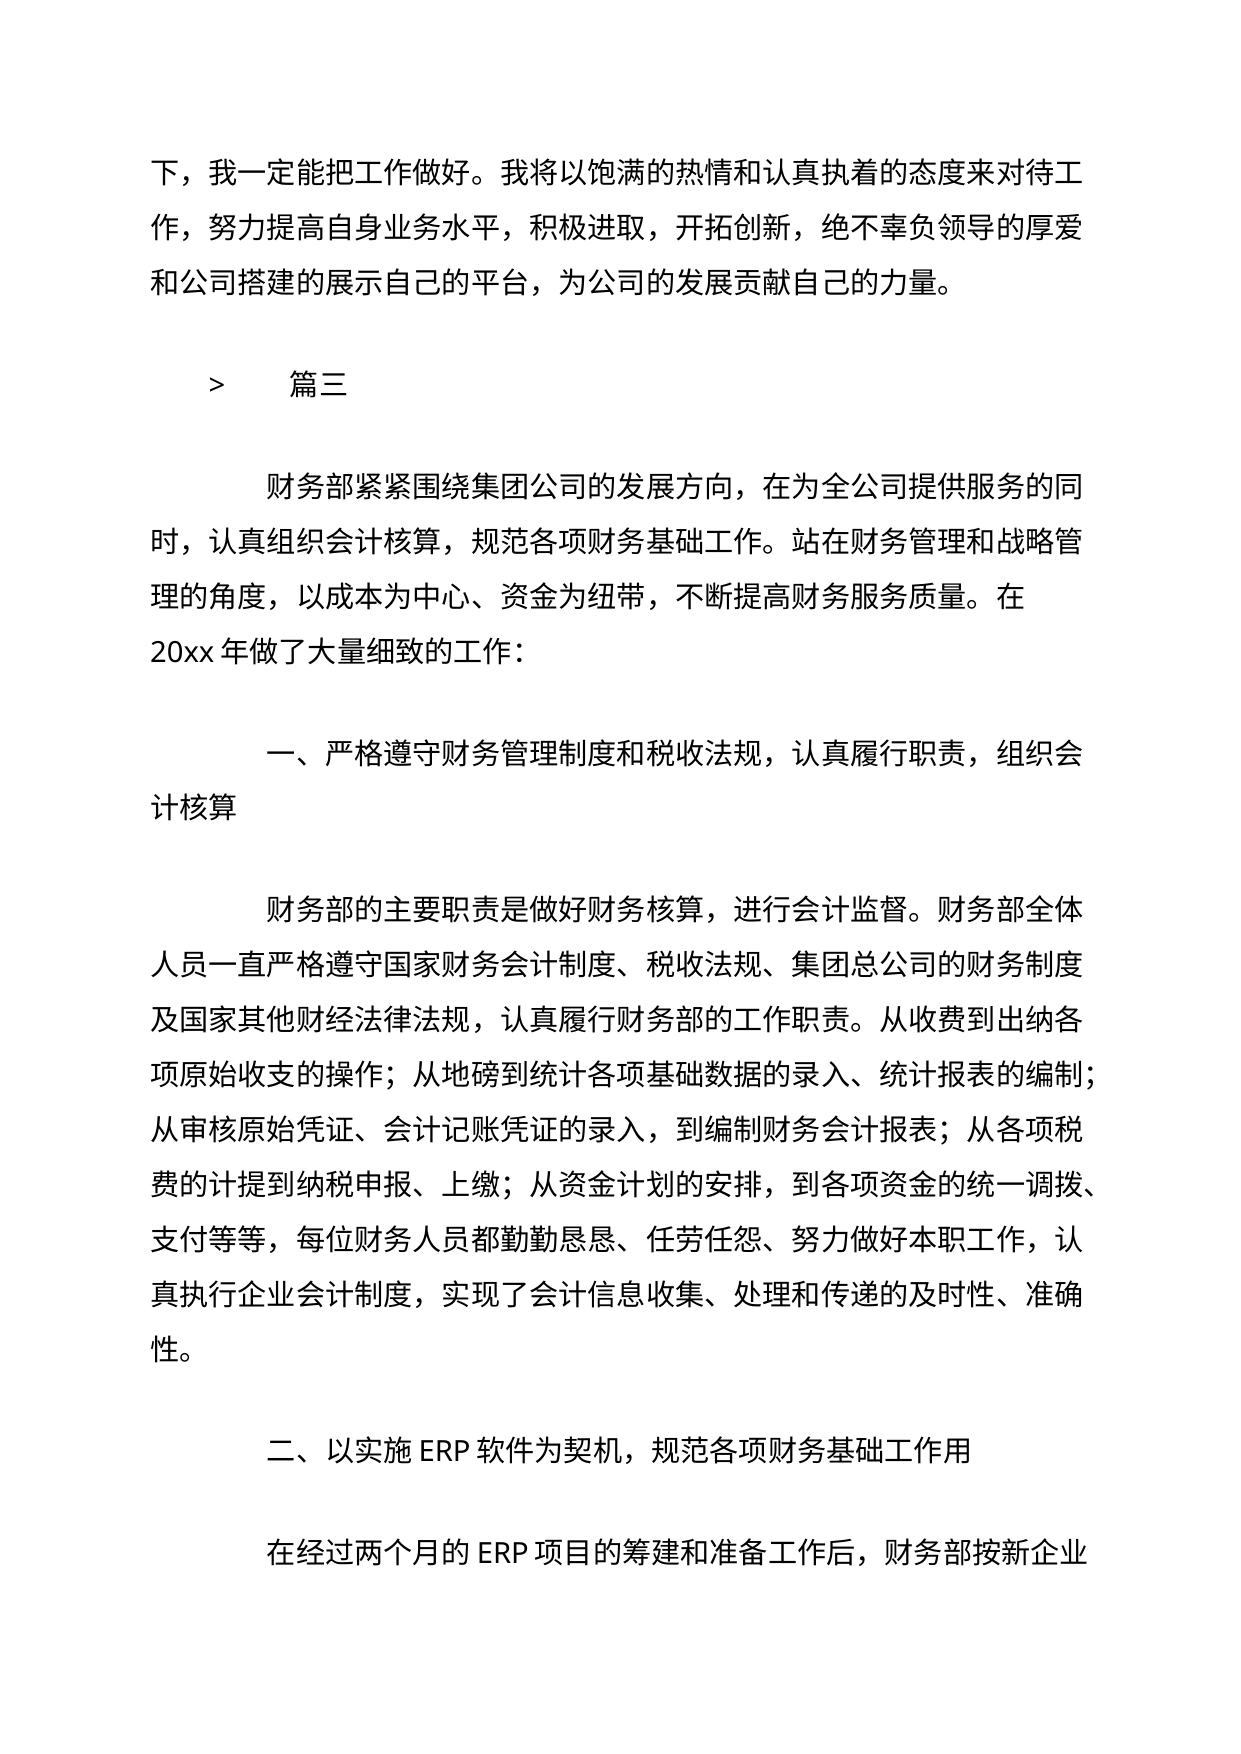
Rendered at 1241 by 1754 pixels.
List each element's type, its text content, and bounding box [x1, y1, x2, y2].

text 二、以实施ERP软件为契机，规范各项财务基础工作用 [150, 1428, 1090, 1470]
text 财务部的主要职责是做好财务核算，进行会计监督。财务部全体人员一直严格遵守国家财务会计制度、税收法规、集团总公司的财务制度及国家其他财经法律法规，认真履行财务部的工作职责。从收费到出纳各项原始收支的操作；从地磅到统计各项基础数据的录入、统计报表的编制；从审核原始凭证、会计记账凭证的录入，到编制财务会计报表；从各项税费的计提到纳税申报、上缴；从资金计划的安排，到各项资金的统一调拨、支付等等，每位财务人员都勤勤恳恳、任劳任怨、努力做好本职工作，认真执行企业会计制度，实现了会计信息收集、处理和传递的及时性、准确性。 [150, 887, 1090, 1368]
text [150, 150, 1090, 302]
text > 篇三 [150, 362, 1090, 404]
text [150, 1530, 1090, 1572]
text 财务部紧紧围绕集团公司的发展方向，在为全公司提供服务的同时，认真组织会计核算，规范各项财务基础工作。站在财务管理和战略管理的角度，以成本为中心、资金为纽带，不断提高财务服务质量。在20xx年做了大量细致的工作： [150, 463, 1090, 671]
text 一、严格遵守财务管理制度和税收法规，认真履行职责，组织会计核算 [150, 730, 1090, 827]
